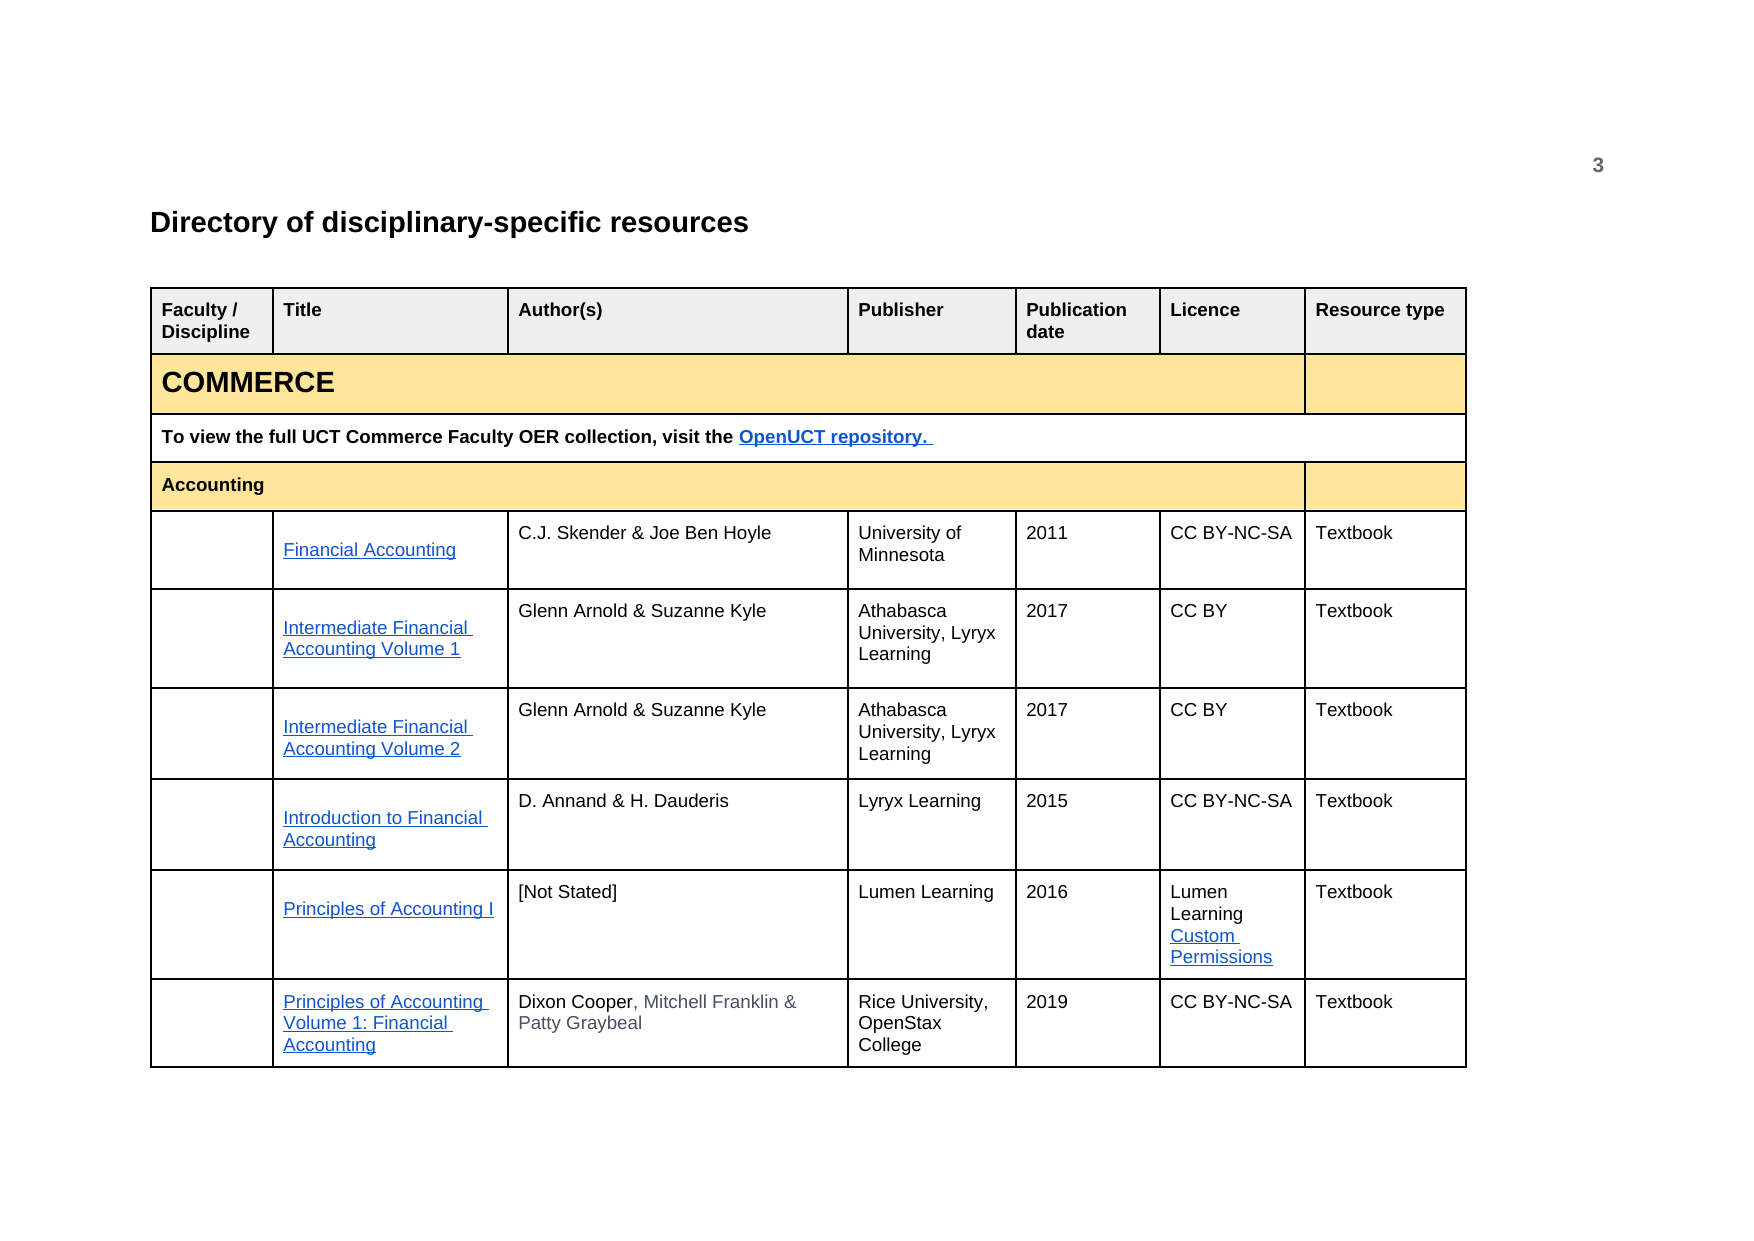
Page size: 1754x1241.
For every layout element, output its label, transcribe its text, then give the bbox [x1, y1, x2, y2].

table_cell Lumen Learning [849, 871, 1015, 978]
table_cell D. Annand & H. Dauderis [509, 780, 847, 869]
table_cell Athabasca University, Lyryx Learning [849, 689, 1015, 778]
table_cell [509, 980, 847, 1066]
table_cell 2017 [1017, 590, 1159, 687]
table_cell Glenn Arnold & Suzanne Kyle [509, 590, 847, 687]
table_cell Textbook [1306, 980, 1465, 1066]
table_cell [152, 590, 272, 687]
table_cell Principles of Accounting I [274, 871, 507, 978]
table_cell [1306, 463, 1465, 509]
table_cell [152, 871, 272, 978]
table_cell To view the full UCT Commerce Faculty OER collection, visit the OpenUCT repository. [152, 415, 1465, 461]
table_header Licence [1161, 289, 1304, 353]
table_cell Intermediate Financial Accounting Volume 1 [274, 590, 507, 687]
table_cell Financial Accounting [274, 512, 507, 587]
table_cell Glenn Arnold & Suzanne Kyle [509, 689, 847, 778]
table_cell Textbook [1306, 780, 1465, 869]
table_header Publisher [849, 289, 1015, 353]
subtitle Directory of disciplinary-specific resources [150, 205, 1604, 239]
table_cell Lyryx Learning [849, 780, 1015, 869]
table_cell 2011 [1017, 512, 1159, 587]
table_cell [152, 689, 272, 778]
table_header Author(s) [509, 289, 847, 353]
table_header Faculty / Discipline [152, 289, 272, 353]
table_header Publication date [1017, 289, 1159, 353]
table_cell Accounting [152, 463, 1304, 509]
table_header Resource type [1306, 289, 1465, 353]
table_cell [849, 980, 1015, 1066]
table_cell University of Minnesota [849, 512, 1015, 587]
table_cell Lumen Learning Custom Permissions [1161, 871, 1304, 978]
table_header Title [274, 289, 507, 353]
table_cell Principles of Accounting Volume 1: Financial Accounting [274, 980, 507, 1066]
table_cell [152, 512, 272, 587]
table_cell [152, 780, 272, 869]
table_cell [1306, 355, 1465, 413]
table_cell Introduction to Financial Accounting [274, 780, 507, 869]
table_cell CC BY-NC-SA [1161, 512, 1304, 587]
table_cell CC BY-NC-SA [1161, 780, 1304, 869]
table_cell [152, 980, 272, 1066]
table_cell Textbook [1306, 590, 1465, 687]
table_cell 2016 [1017, 871, 1159, 978]
table_cell 2015 [1017, 780, 1159, 869]
table_cell 2019 [1017, 980, 1159, 1066]
table_cell [Not Stated] [509, 871, 847, 978]
table_cell Textbook [1306, 871, 1465, 978]
table_cell CC BY [1161, 590, 1304, 687]
table_cell Intermediate Financial Accounting Volume 2 [274, 689, 507, 778]
table_cell Athabasca University, Lyryx Learning [849, 590, 1015, 687]
table_cell CC BY [1161, 689, 1304, 778]
table_cell Textbook [1306, 689, 1465, 778]
table_cell C.J. Skender & Joe Ben Hoyle [509, 512, 847, 587]
table_cell COMMERCE [152, 355, 1304, 413]
table_cell CC BY-NC-SA [1161, 980, 1304, 1066]
table_cell Textbook [1306, 512, 1465, 587]
table_cell 2017 [1017, 689, 1159, 778]
